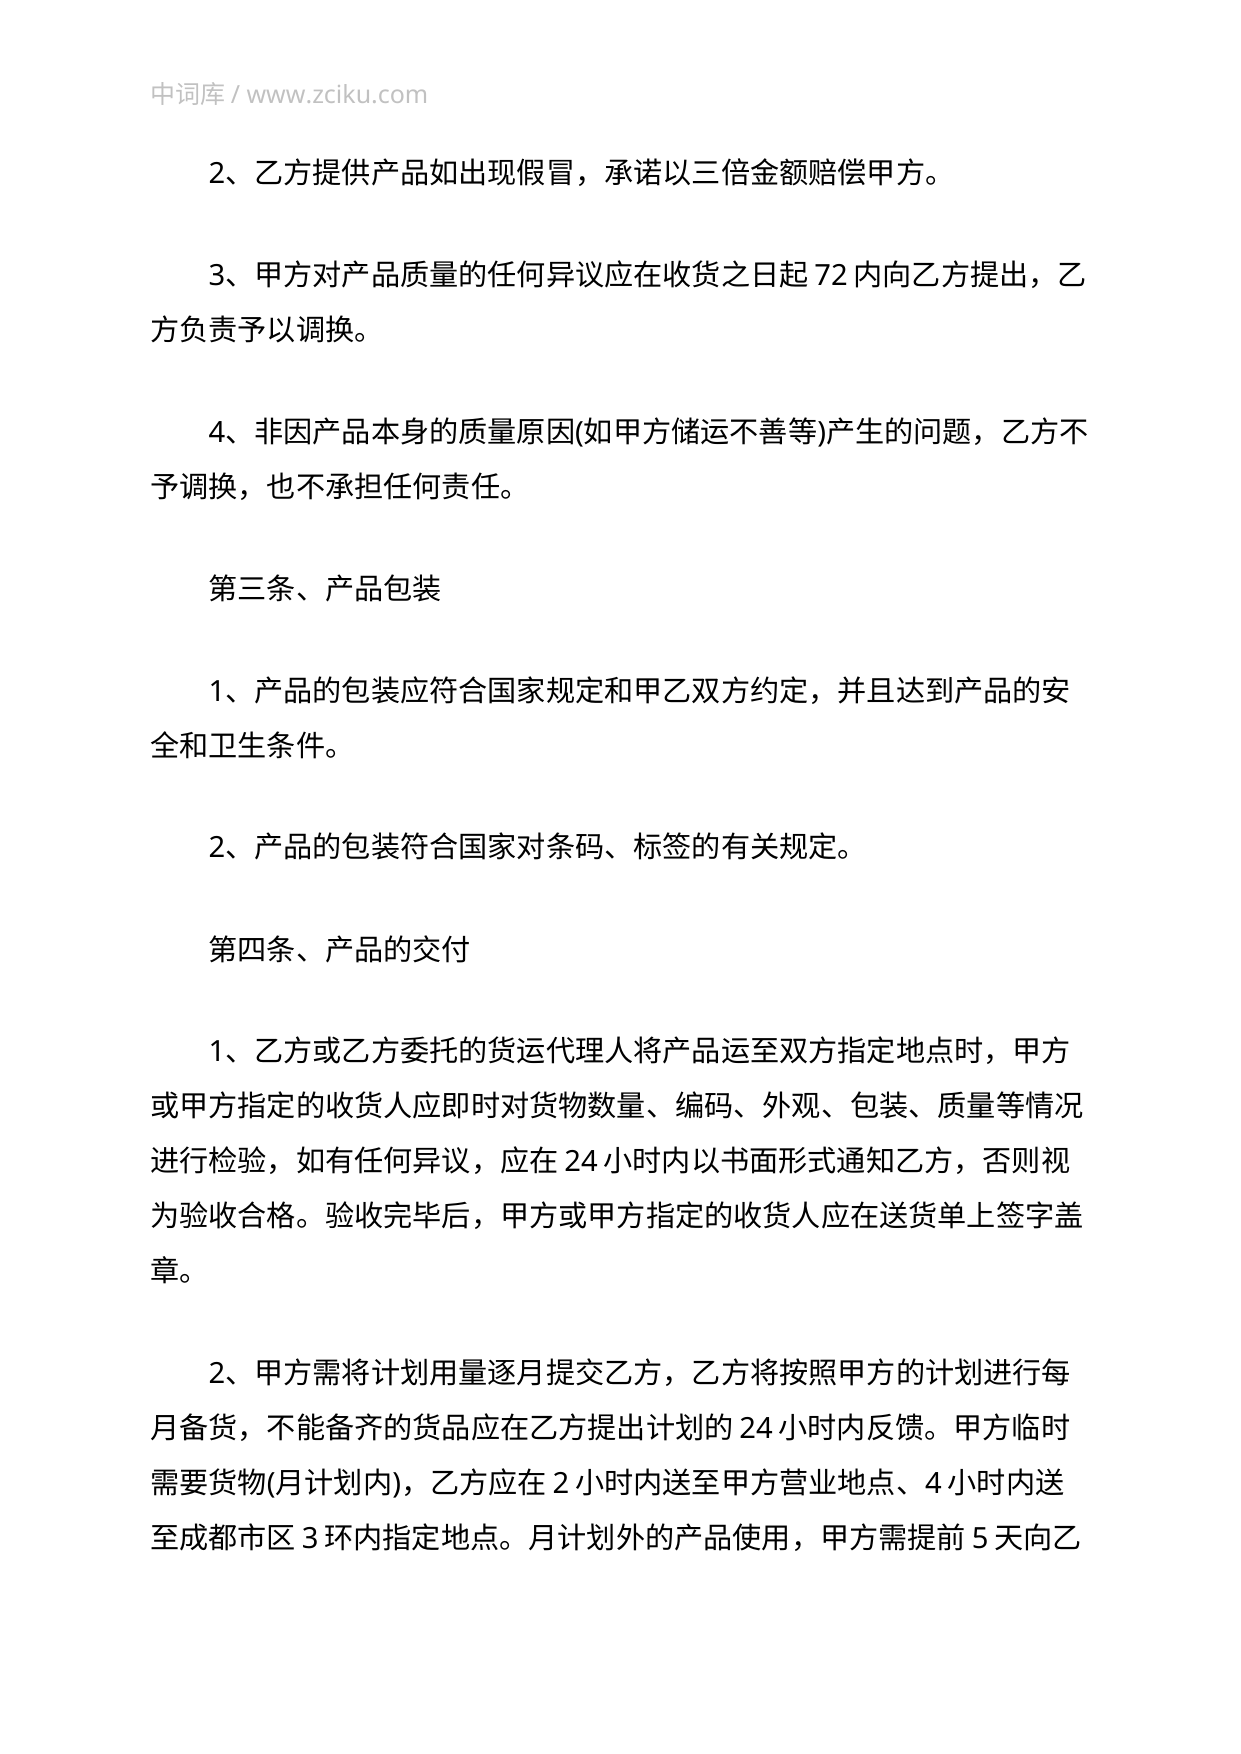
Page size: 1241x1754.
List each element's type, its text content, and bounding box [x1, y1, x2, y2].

text 2、产品的包装符合国家对条码、标签的有关规定。 [150, 824, 1090, 866]
text 第四条、产品的交付 [150, 926, 1090, 968]
text 1、乙方或乙方委托的货运代理人将产品运至双方指定地点时，甲方或甲方指定的收货人应即时对货物数量、编码、外观、包装、质量等情况进行检验，如有任何异议，应在24小时内以书面形式通知乙方，否则视为验收合格。验收完毕后，甲方或甲方指定的收货人应在送货单上签字盖章。 [150, 1028, 1090, 1290]
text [150, 1349, 1090, 1557]
text 3、甲方对产品质量的任何异议应在收货之日起72内向乙方提出，乙方负责予以调换。 [150, 252, 1090, 349]
text 4、非因产品本身的质量原因(如甲方储运不善等)产生的问题，乙方不予调换，也不承担任何责任。 [150, 409, 1090, 506]
text 第三条、产品包装 [150, 566, 1090, 608]
text 1、产品的包装应符合国家规定和甲乙双方约定，并且达到产品的安全和卫生条件。 [150, 667, 1090, 764]
text 2、乙方提供产品如出现假冒，承诺以三倍金额赔偿甲方。 [150, 150, 1090, 192]
